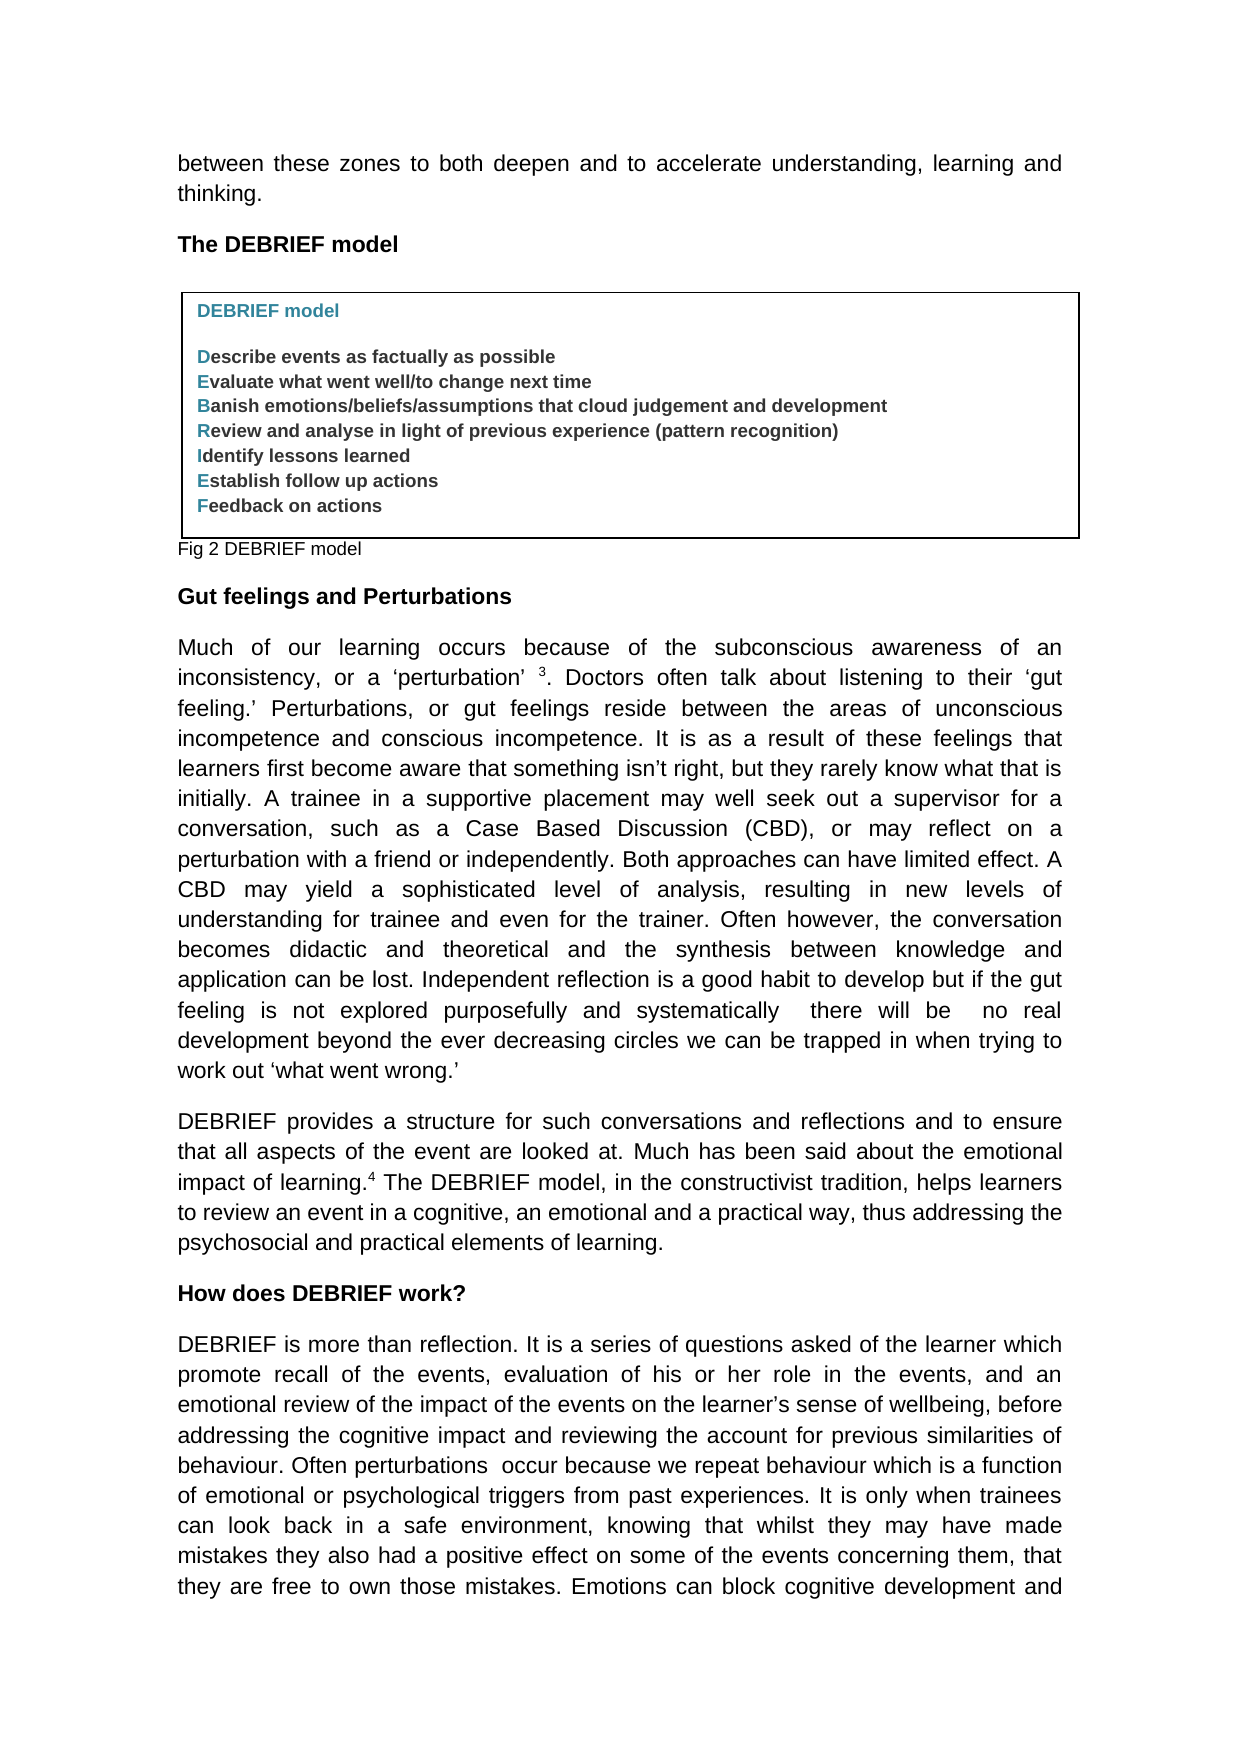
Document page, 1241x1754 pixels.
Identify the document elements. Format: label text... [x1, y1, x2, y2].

text The DEBRIEF model [177, 231, 1063, 258]
text DEBRIEF provides a structure for such conversations and reflections and to ensure that all aspects of the event are looked at. Much has been said about the emotional impact of learning.4 The DEBRIEF model, in the constructivist tradition, helps learners to review an event in a cognitive, an emotional and a practical way, thus addressing the psychosocial and practical elements of learning. [177, 1108, 1063, 1255]
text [177, 1331, 1063, 1599]
text Gut feelings and Perturbations [177, 583, 1063, 609]
text Much of our learning occurs because of the subconscious awareness of an inconsistency, or a ‘perturbation’ 3. Doctors often talk about listening to their ‘gut feeling.’ Perturbations, or gut feelings reside between the areas of unconscious incompetence and conscious incompetence. It is as a result of these feelings that learners first become aware that something isn’t right, but they rarely know what that is initially. A trainee in a supportive placement may well seek out a supervisor for a conversation, such as a Case Based Discussion (CBD), or may reflect on a perturbation with a friend or independently. Both approaches can have limited effect. A CBD may yield a sophisticated level of analysis, resulting in new levels of understanding for trainee and even for the trainer. Often however, the conversation becomes didactic and theoretical and the synthesis between knowledge and application can be lost. Independent reflection is a good habit to develop but if the gut feeling is not explored purposefully and systematically there will be no real development beyond the ever decreasing circles we can be trapped in when trying to work out ‘what went wrong.’ [177, 634, 1063, 1083]
text How does DEBRIEF work? [177, 1280, 1063, 1306]
text Fig 2 DEBRIEF model [177, 537, 1063, 559]
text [177, 150, 1063, 207]
